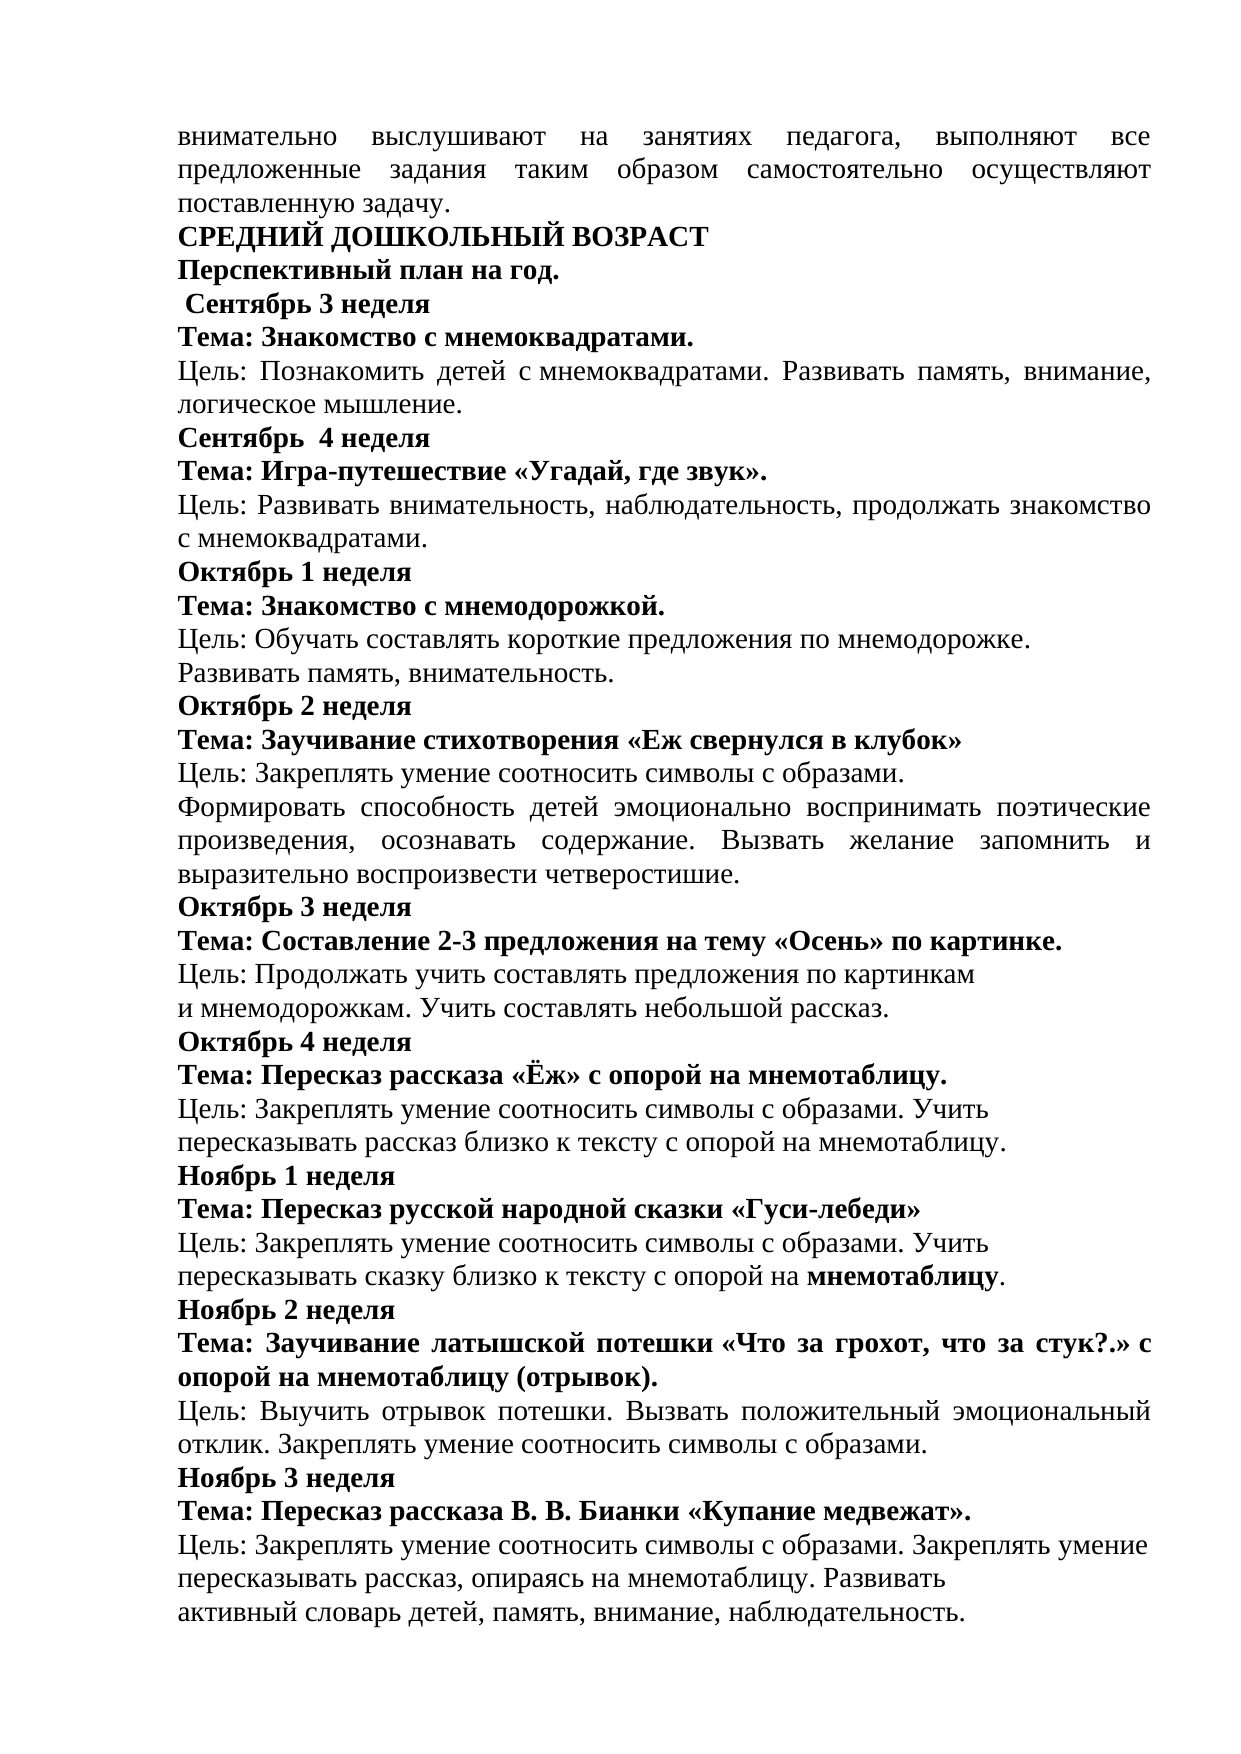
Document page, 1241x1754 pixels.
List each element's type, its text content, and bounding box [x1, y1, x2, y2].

text Цель: Развивать внимательность, наблюдательность, продолжать знакомство с мнемоквадратами. [177, 487, 1152, 554]
text Цель: Продолжать учить составлять предложения по картинкам и мнемодорожкам. Учить составлять небольшой рассказ. [177, 957, 1152, 1024]
text Сентябрь 4 неделя [177, 420, 1152, 453]
text Тема: Заучивание стихотворения «Еж свернулся в клубок» [177, 722, 1152, 755]
text Тема: Игра-путешествие «Угадай, где звук». [177, 453, 1152, 487]
text Тема: Заучивание латышской потешки «Что за грохот, что за стук?.» с опорой на мнемотаблицу (отрывок). [177, 1326, 1152, 1393]
text Ноябрь 2 неделя [177, 1292, 1152, 1326]
text СРЕДНИЙ ДОШКОЛЬНЫЙ ВОЗРАСТ [177, 219, 1152, 252]
text Тема: Знакомство с мнемоквадратами. [177, 319, 1152, 353]
text Тема: Пересказ русской народной сказки «Гуси-лебеди» [177, 1191, 1152, 1225]
text Октябрь 4 неделя [177, 1024, 1152, 1057]
text Октябрь 3 неделя [177, 889, 1152, 923]
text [177, 118, 1152, 219]
text Формировать способность детей эмоционально воспринимать поэтические произведения, осознавать содержание. Вызвать желание запомнить и выразительно воспроизвести четверостишие. [177, 789, 1152, 889]
text Октябрь 1 неделя [177, 554, 1152, 588]
text Ноябрь 1 неделя [177, 1158, 1152, 1191]
text Цель: Закреплять умение соотносить символы с образами. Закреплять умение пересказывать рассказ, опираясь на мнемотаблицу. Развивать активный словарь детей, память, внимание, наблюдательность. [177, 1527, 1152, 1627]
text Тема: Составление 2-3 предложения на тему «Осень» по картинке. [177, 923, 1152, 957]
text Тема: Пересказ рассказа «Ёж» с опорой на мнемотаблицу. [177, 1057, 1152, 1091]
text Цель: Закреплять умение соотносить символы с образами. [177, 755, 1152, 789]
text Тема: Пересказ рассказа В. В. Бианки «Купание медвежат». [177, 1493, 1152, 1527]
text Цель: Закреплять умение соотносить символы с образами. Учить пересказывать рассказ близко к тексту с опорой на мнемотаблицу. [177, 1091, 1152, 1158]
text Цель: Познакомить детей с мнемоквадратами. Развивать память, внимание, логическое мышление. [177, 353, 1152, 420]
text Перспективный план на год. [177, 252, 1152, 286]
text Сентябрь 3 неделя [177, 286, 1152, 319]
text Ноябрь 3 неделя [177, 1460, 1152, 1493]
text Цель: Обучать составлять короткие предложения по мнемодорожке. Развивать память, внимательность. [177, 621, 1152, 688]
text Тема: Знакомство с мнемодорожкой. [177, 588, 1152, 621]
text Цель: Выучить отрывок потешки. Вызвать положительный эмоциональный отклик. Закреплять умение соотносить символы с образами. [177, 1393, 1152, 1460]
text Октябрь 2 неделя [177, 688, 1152, 722]
text Цель: Закреплять умение соотносить символы с образами. Учить пересказывать сказку близко к тексту с опорой на мнемотаблицу. [177, 1225, 1152, 1292]
